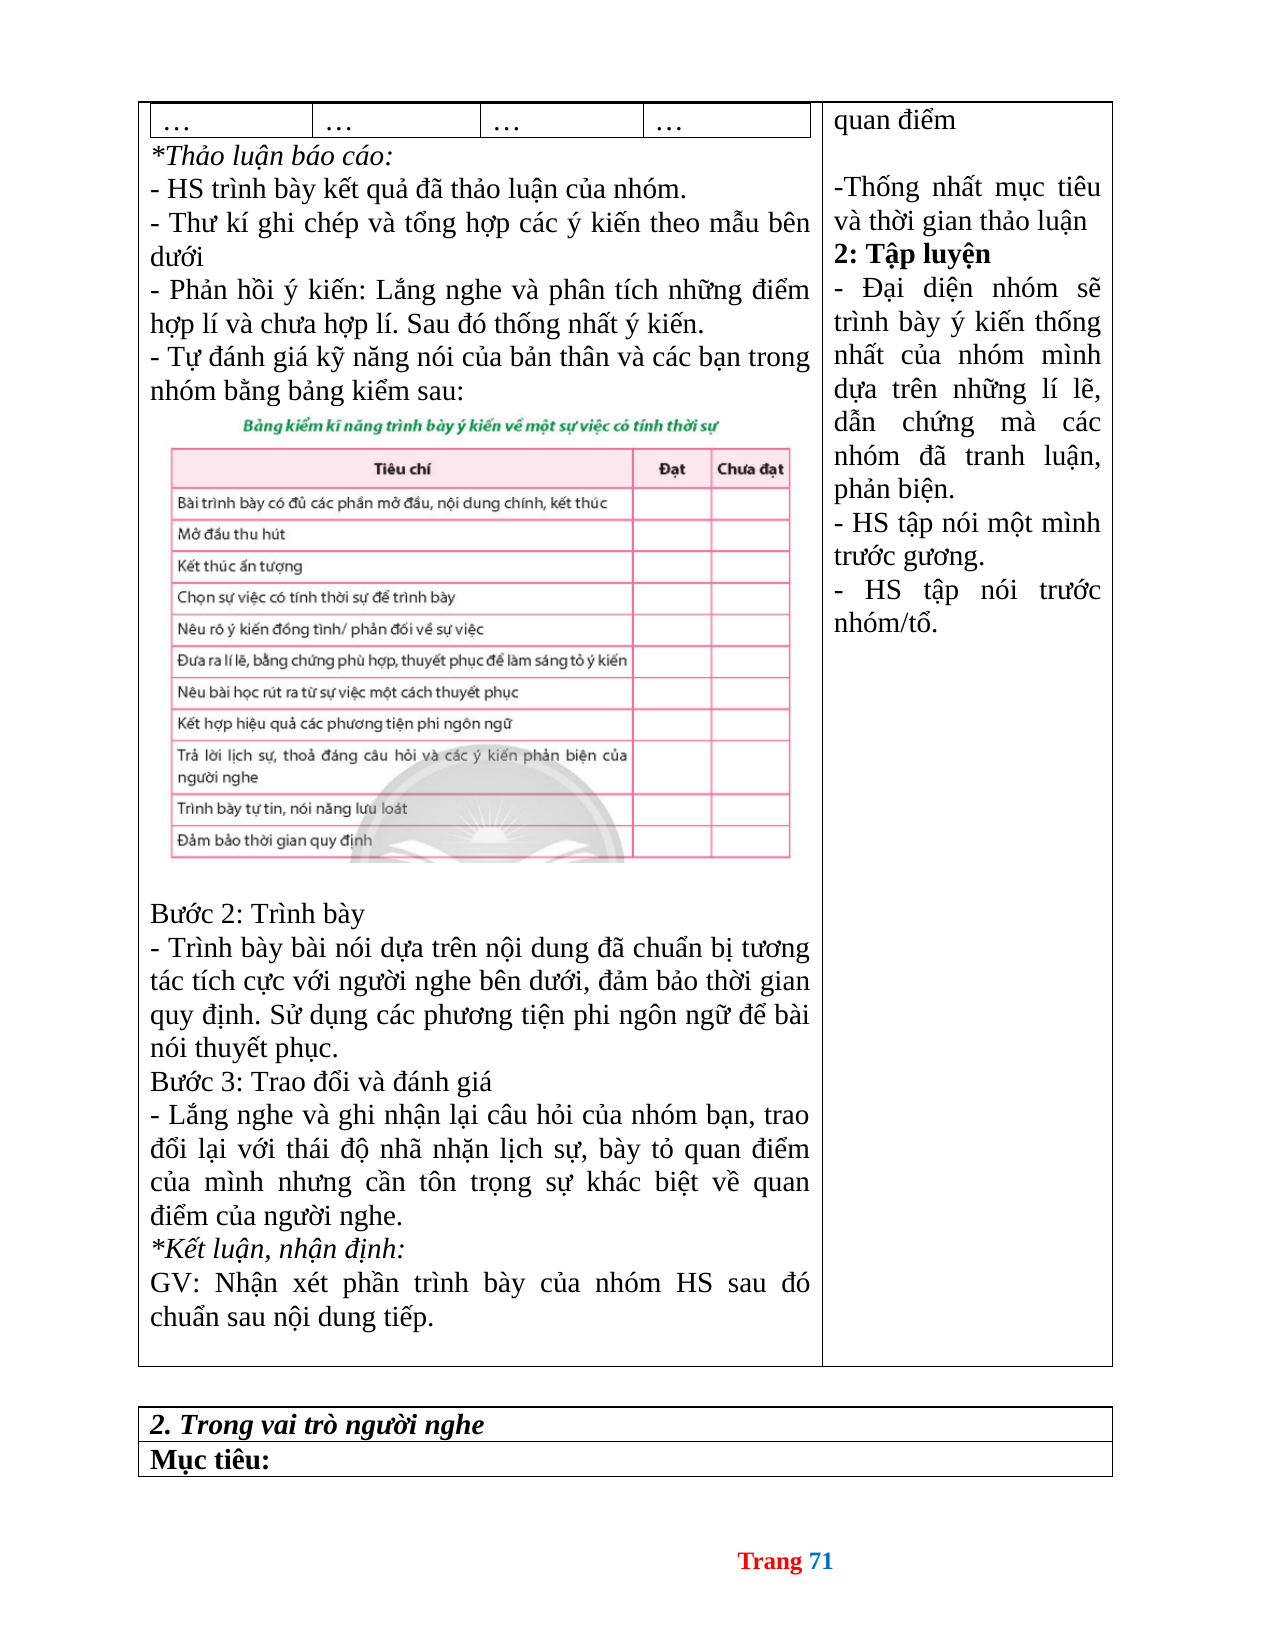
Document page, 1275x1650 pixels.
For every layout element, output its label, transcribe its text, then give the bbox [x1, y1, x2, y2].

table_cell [139, 103, 822, 1366]
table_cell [139, 1442, 1112, 1476]
table_header 2. Trong vai trò người nghe [139, 1408, 1112, 1441]
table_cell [823, 103, 1112, 1366]
